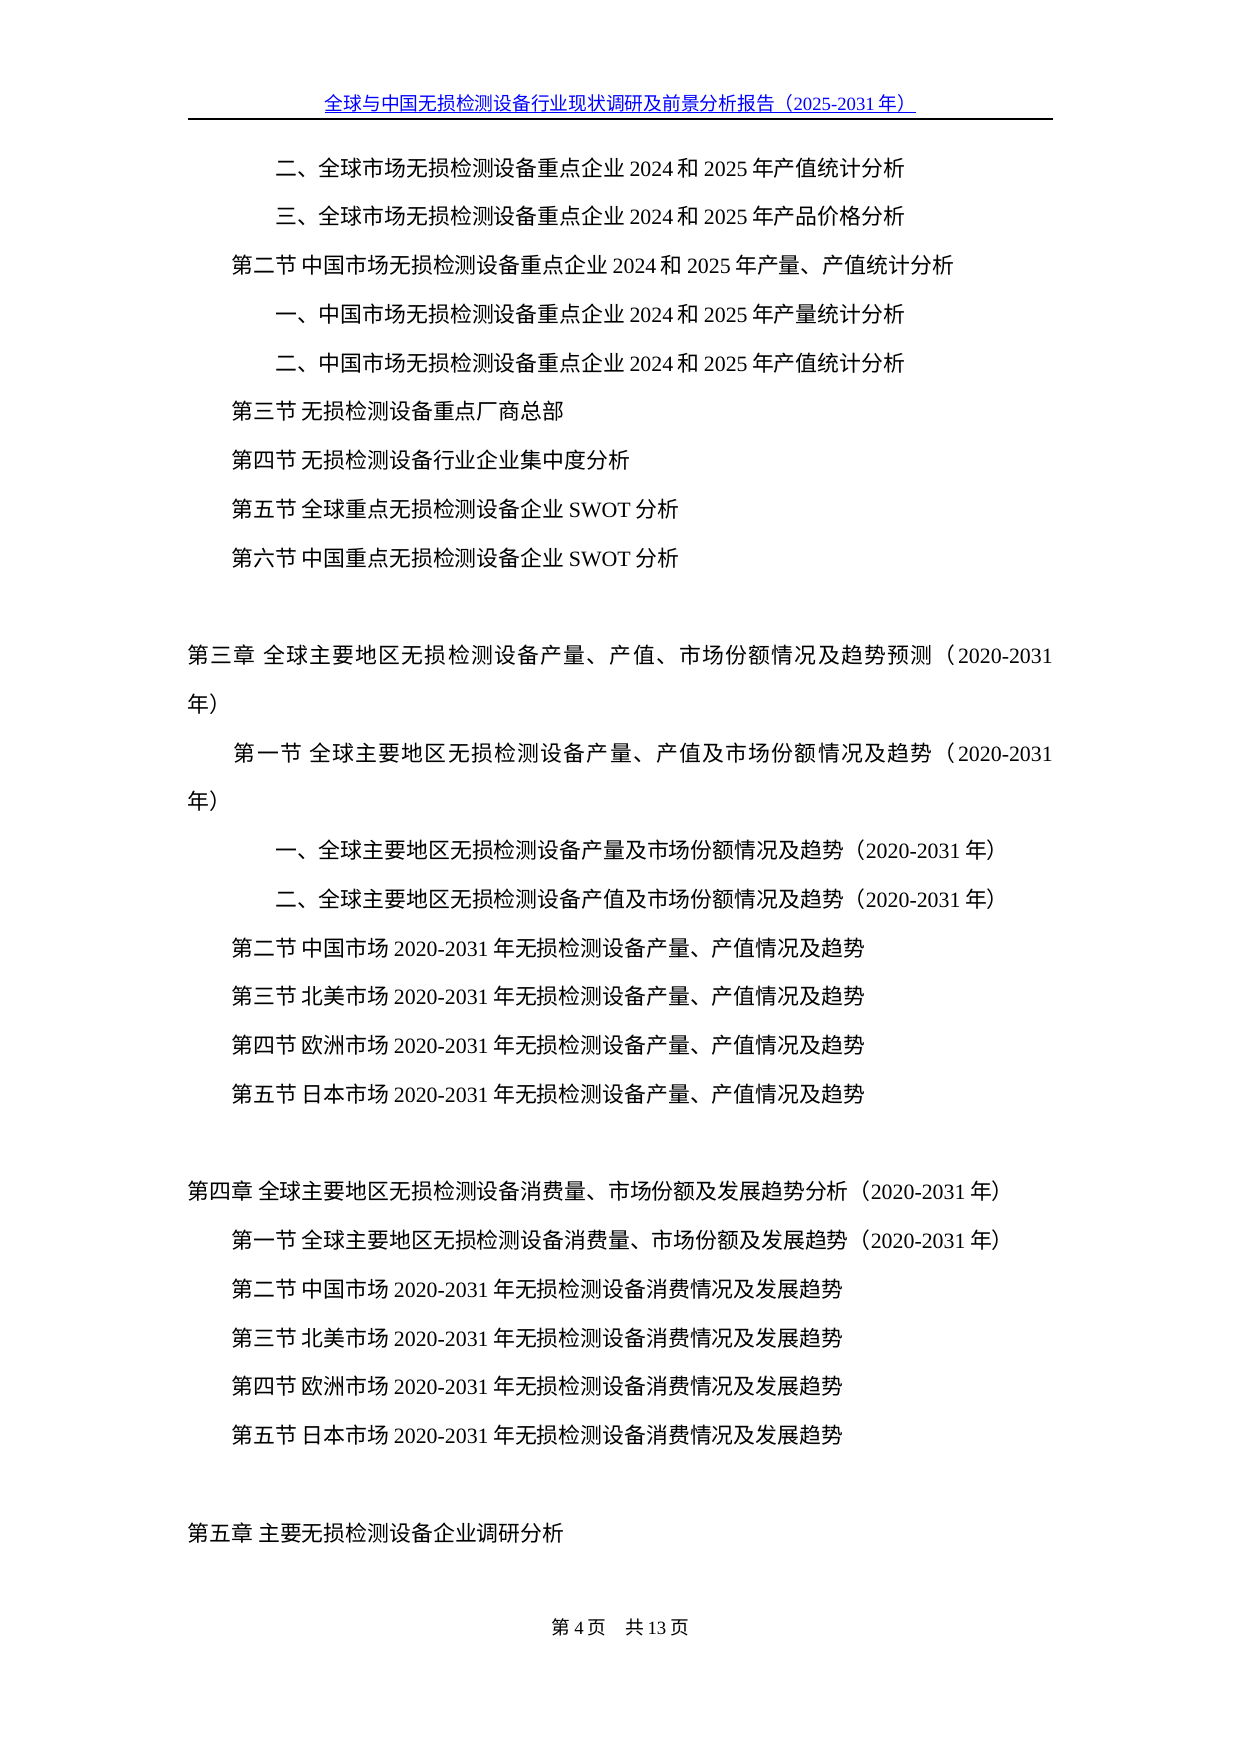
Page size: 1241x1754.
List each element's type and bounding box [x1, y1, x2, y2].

text [187, 150, 1053, 1548]
